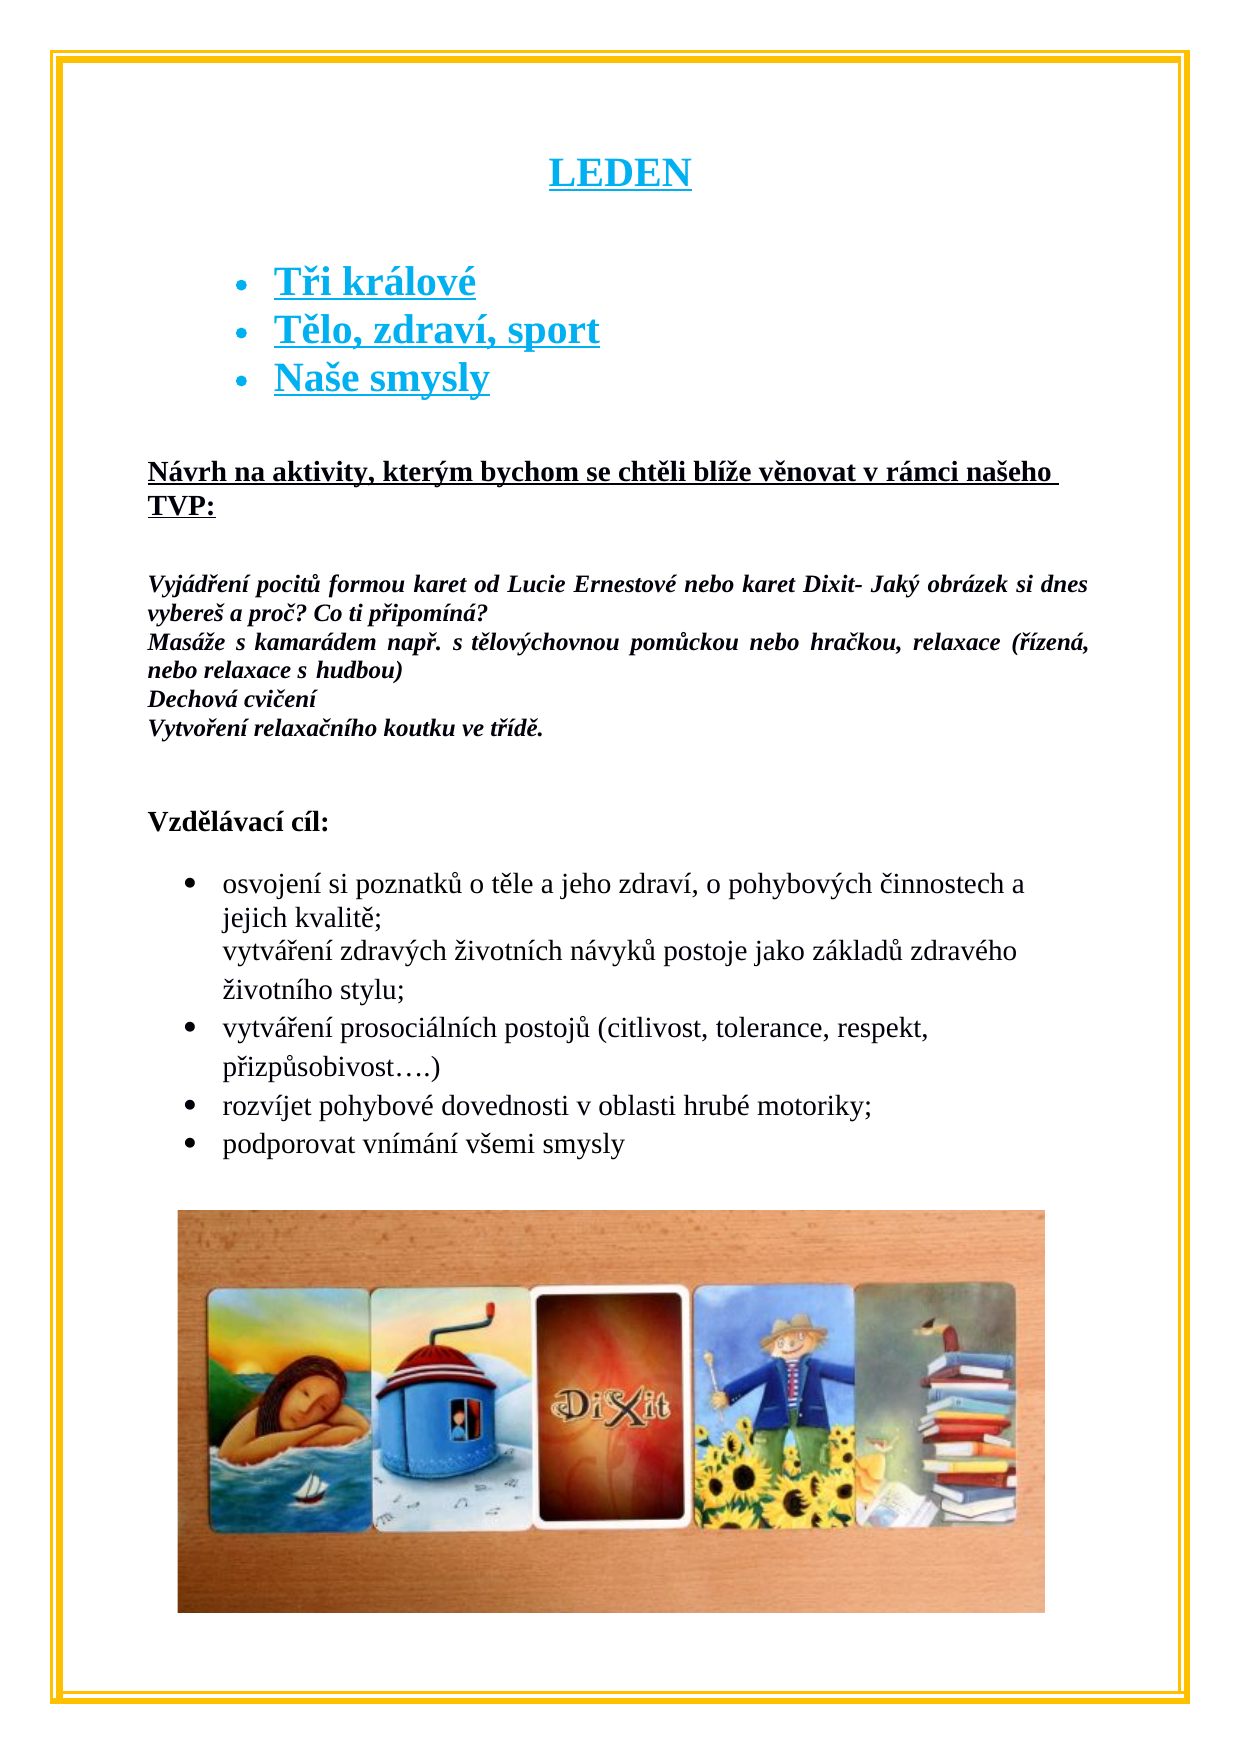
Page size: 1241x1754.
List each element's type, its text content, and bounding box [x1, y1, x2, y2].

list Naše smysly [236, 352, 1093, 400]
list vytváření zdravých životních návyků postoje jako základů zdravého životního stylu; [222, 933, 1093, 1005]
text Vyjádření pocitů formou karet od Lucie Ernestové nebo karet Dixit- Jaký obrázek si dnes vybereš a proč? Co ti připomíná? [147, 569, 1093, 627]
text Dechová cvičení [147, 684, 1093, 713]
text Návrh na aktivity, kterým bychom se chtěli blíže věnovat v rámci našeho TVP: [147, 454, 1093, 521]
list podporovat vnímání všemi smysly [185, 1126, 1093, 1160]
picture [177, 1210, 1047, 1613]
list Tělo, zdraví, sport [236, 304, 1093, 352]
text Vytvoření relaxačního koutku ve třídě. [147, 713, 1093, 742]
list rozvíjet pohybové dovednosti v oblasti hrubé motoriky; [185, 1088, 1093, 1121]
text LEDEN [147, 147, 1093, 195]
list Tři králové [236, 256, 1093, 304]
list osvojení si poznatků o těle a jeho zdraví, o pohybových činnostech a jejich kvalitě; [185, 866, 1093, 933]
text Vzdělávací cíl: [147, 804, 1093, 837]
list vytváření prosociálních postojů (citlivost, tolerance, respekt, přizpůsobivost….) [185, 1010, 1093, 1083]
text Masáže s kamarádem např. s tělovýchovnou pomůckou nebo hračkou, relaxace (řízená, nebo relaxace s hudbou) [147, 627, 1093, 684]
